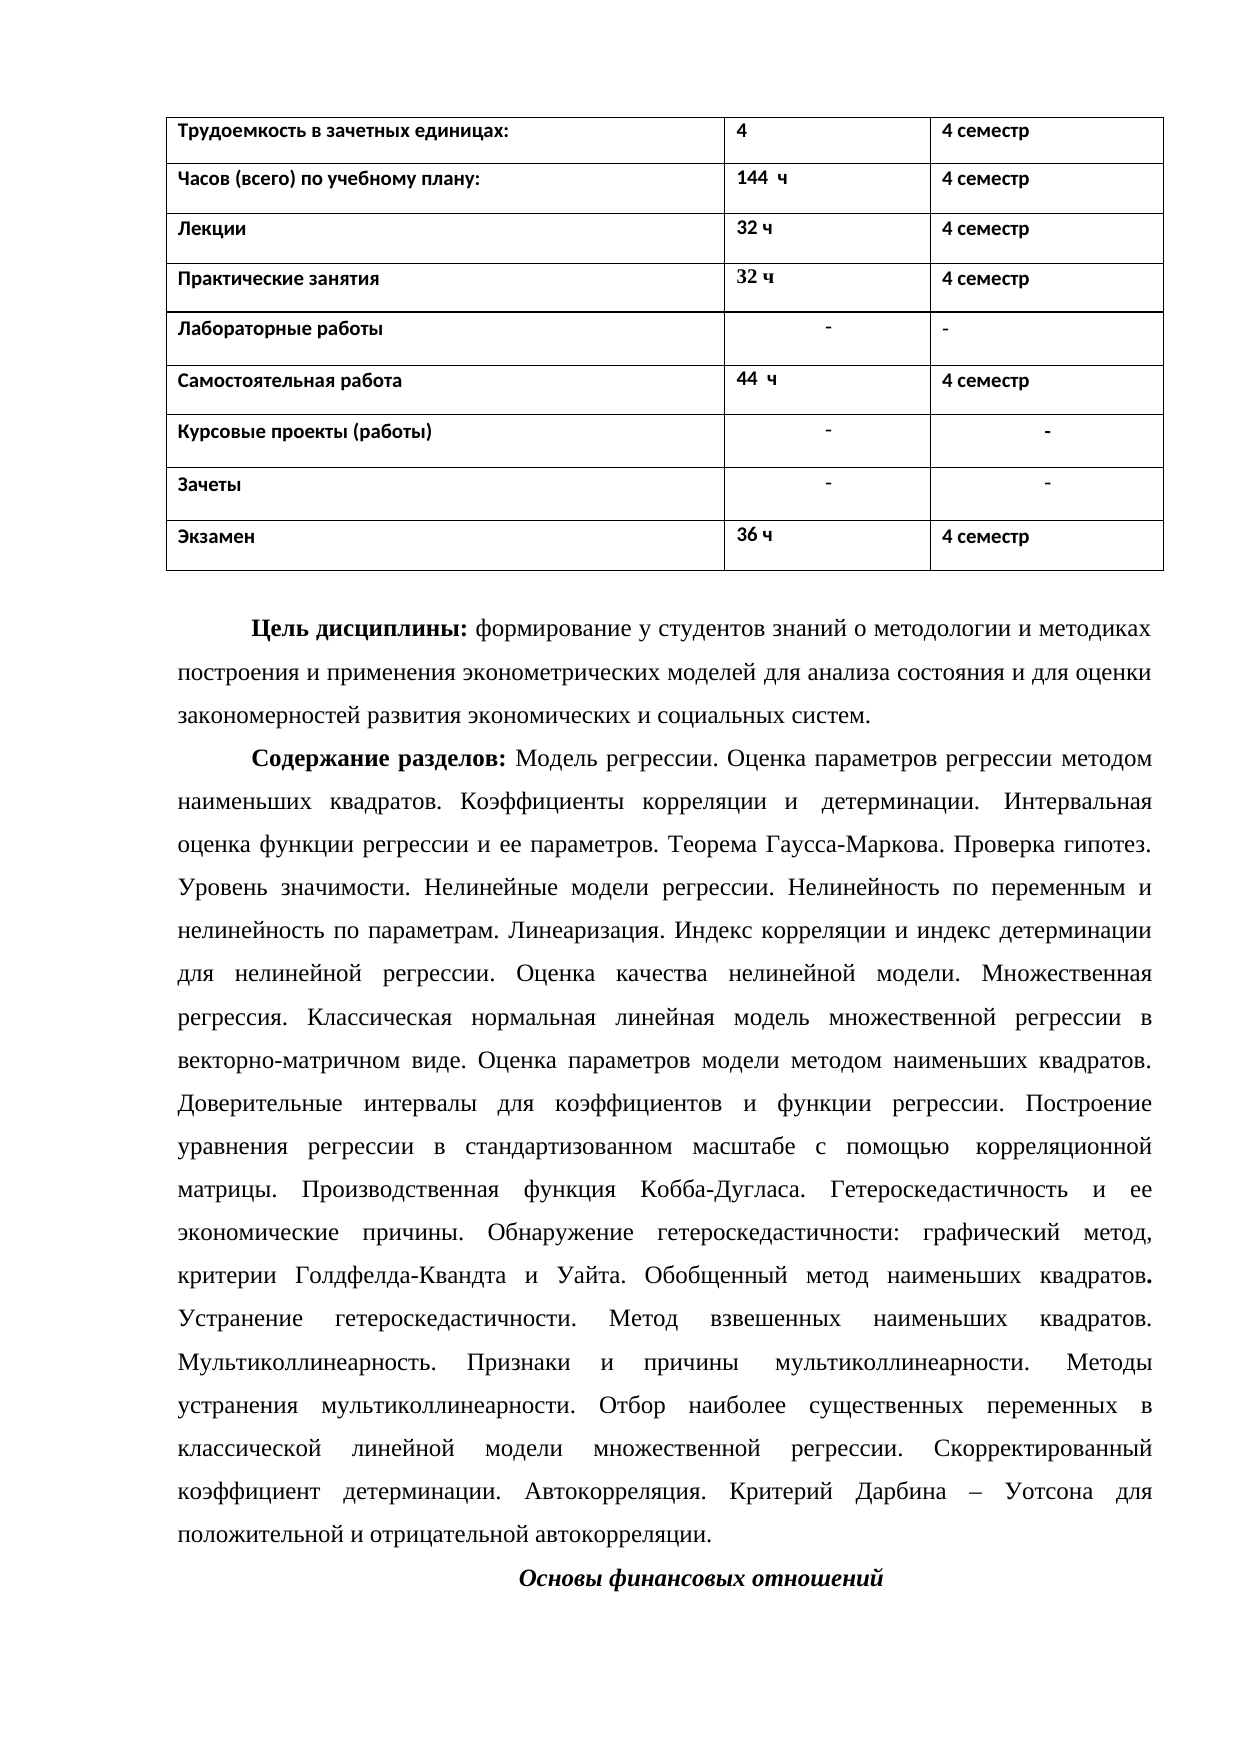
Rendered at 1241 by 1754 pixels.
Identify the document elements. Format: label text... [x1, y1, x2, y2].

table_cell 4 семестр [931, 366, 1163, 414]
table_cell 32 ч [725, 214, 930, 263]
table_cell Курсовые проекты (работы) [167, 415, 724, 467]
table_header Трудоемкость в зачетных единицах: [167, 118, 724, 163]
table_cell 4 семестр [931, 214, 1163, 263]
table_cell - [725, 313, 930, 364]
table_cell - [725, 468, 930, 520]
subtitle Основы финансовых отношений [518, 1563, 1176, 1591]
table_cell 32 ч [725, 264, 930, 311]
table_header 4 [725, 118, 930, 163]
table_cell Зачеты [167, 468, 724, 520]
table_cell - [931, 313, 1163, 364]
table_cell Практические занятия [167, 264, 724, 311]
table_cell - [725, 415, 930, 467]
table_cell 44 ч [725, 366, 930, 414]
table_cell 36 ч [725, 521, 930, 570]
table_cell 4 семестр [931, 164, 1163, 213]
table_cell 4 семестр [931, 264, 1163, 311]
table_header 4 семестр [931, 118, 1163, 163]
text Цель дисциплины: формирование у студентов знаний о методологии и методиках построения и применения эконометрических моделей для анализа состояния и для оценки закономерностей развития экономических и социальных систем. [177, 613, 1152, 728]
table_cell - [931, 415, 1163, 467]
table_cell Самостоятельная работа [167, 366, 724, 414]
table_cell - [931, 468, 1163, 520]
table_cell 144 ч [725, 164, 930, 213]
text Содержание разделов: Модель регрессии. Оценка параметров регрессии методом наименьших квадратов. Коэффициенты корреляции и детерминации. Интервальная оценка функции регрессии и ее параметров. Теорема Гаусса-Маркова. Проверка гипотез. Уровень значимости. Нелинейные модели регрессии. Нелинейность по переменным и нелинейность по параметрам. Линеаризация. Индекс корреляции и индекс детерминации для нелинейной регрессии. Оценка качества нелинейной модели. Множественная регрессия. Классическая нормальная линейная модель множественной регрессии в векторно-матричном виде. Оценка параметров модели методом наименьших квадратов. Доверительные интервалы для коэффициентов и функции регрессии. Построение уравнения регрессии в стандартизованном масштабе с помощью корреляционной матрицы. Производственная функция Кобба-Дугласа. Гетероскедастичность и ее экономические причины. Обнаружение гетероскедастичности: графический метод, критерии Голдфелда-Квандта и Уайта. Обобщенный метод наименьших квадратов. Устранение гетероскедастичности. Метод взвешенных наименьших квадратов. Мультиколлинеарность. Признаки и причины мультиколлинеарности. Методы устранения мультиколлинеарности. Отбор наиболее существенных переменных в классической линейной модели множественной регрессии. Скорректированный коэффициент детерминации. Автокорреляция. Критерий Дарбина – Уотсона для положительной и отрицательной автокорреляции. [177, 743, 1152, 1548]
table_cell Экзамен [167, 521, 724, 570]
table_cell Лабораторные работы [167, 313, 724, 364]
table_cell 4 семестр [931, 521, 1163, 570]
table_cell Часов (всего) по учебному плану: [167, 164, 724, 213]
table_cell Лекции [167, 214, 724, 263]
